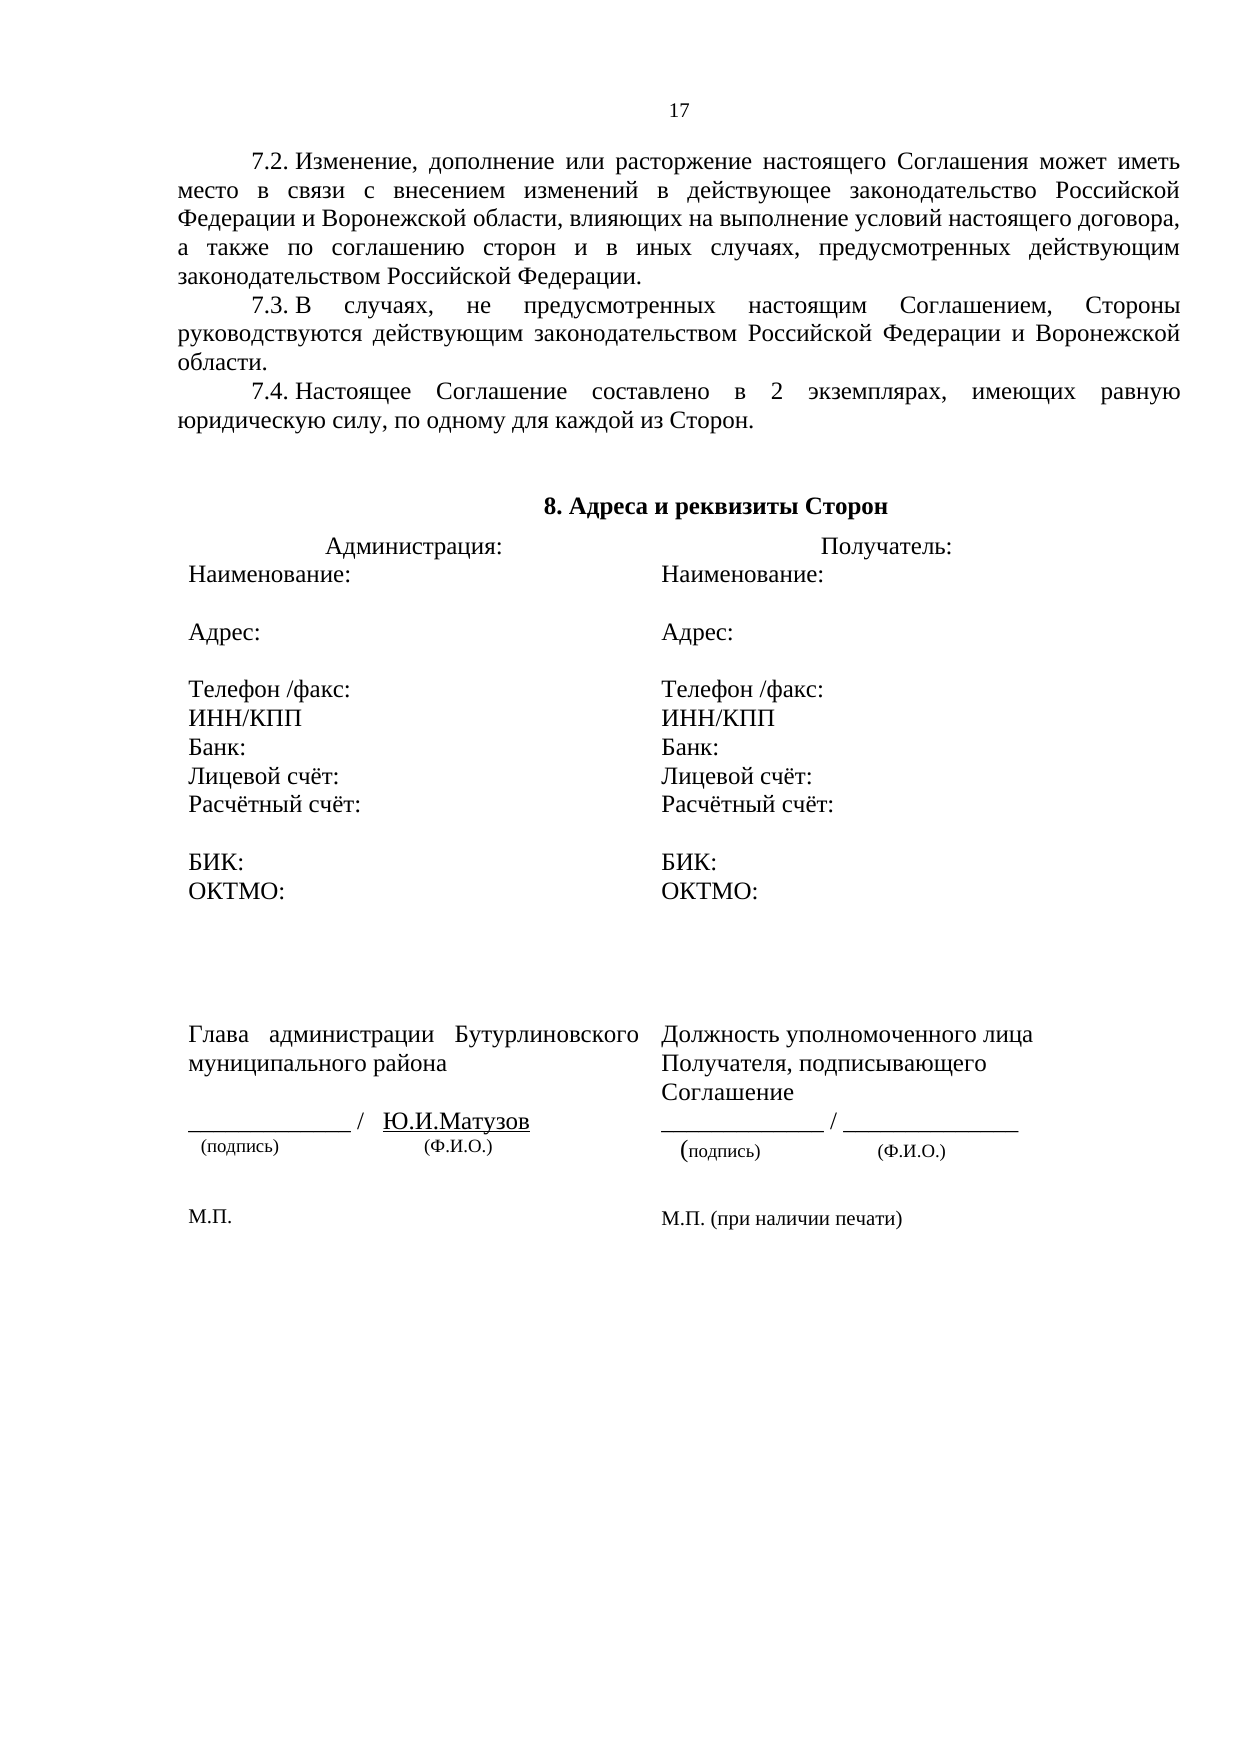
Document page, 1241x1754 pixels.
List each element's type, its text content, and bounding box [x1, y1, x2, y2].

table_header Получатель: Наименование: Адрес: Телефон /факс: ИНН/КПП Банк: Лицевой счёт: Расчётный счёт: БИК: ОКТМО: Должность уполномоченного лица Получателя, подписывающего Соглашение _____________ / ______________ (подпись) (Ф.И.О.) М.П. (при наличии печати) [650, 520, 1123, 1241]
text 7.4. Настоящее Соглашение составлено в 2 экземплярах, имеющих равную юридическую силу, по одному для каждой из Сторон. [177, 376, 1181, 433]
text 8. Адреса и реквизиты Сторон [177, 491, 1181, 520]
text 7.3. В случаях, не предусмотренных настоящим Соглашением, Стороны руководствуются действующим законодательством Российской Федерации и Воронежской области. [177, 290, 1181, 376]
text 7.2. Изменение, дополнение или расторжение настоящего Соглашения может иметь место в связи с внесением изменений в действующее законодательство Российской Федерации и Воронежской области, влияющих на выполнение условий настоящего договора, а также по соглашению сторон и в иных случаях, предусмотренных действующим законодательством Российской Федерации. [177, 146, 1181, 290]
table_header Администрация: Наименование: Адрес: Телефон /факс: ИНН/КПП Банк: Лицевой счёт: Расчётный счёт: БИК: ОКТМО: Глава администрации Бутурлиновского муниципального района _____________ / Ю.И.Матузов (подпись) (Ф.И.О.) М.П. [177, 520, 650, 1241]
